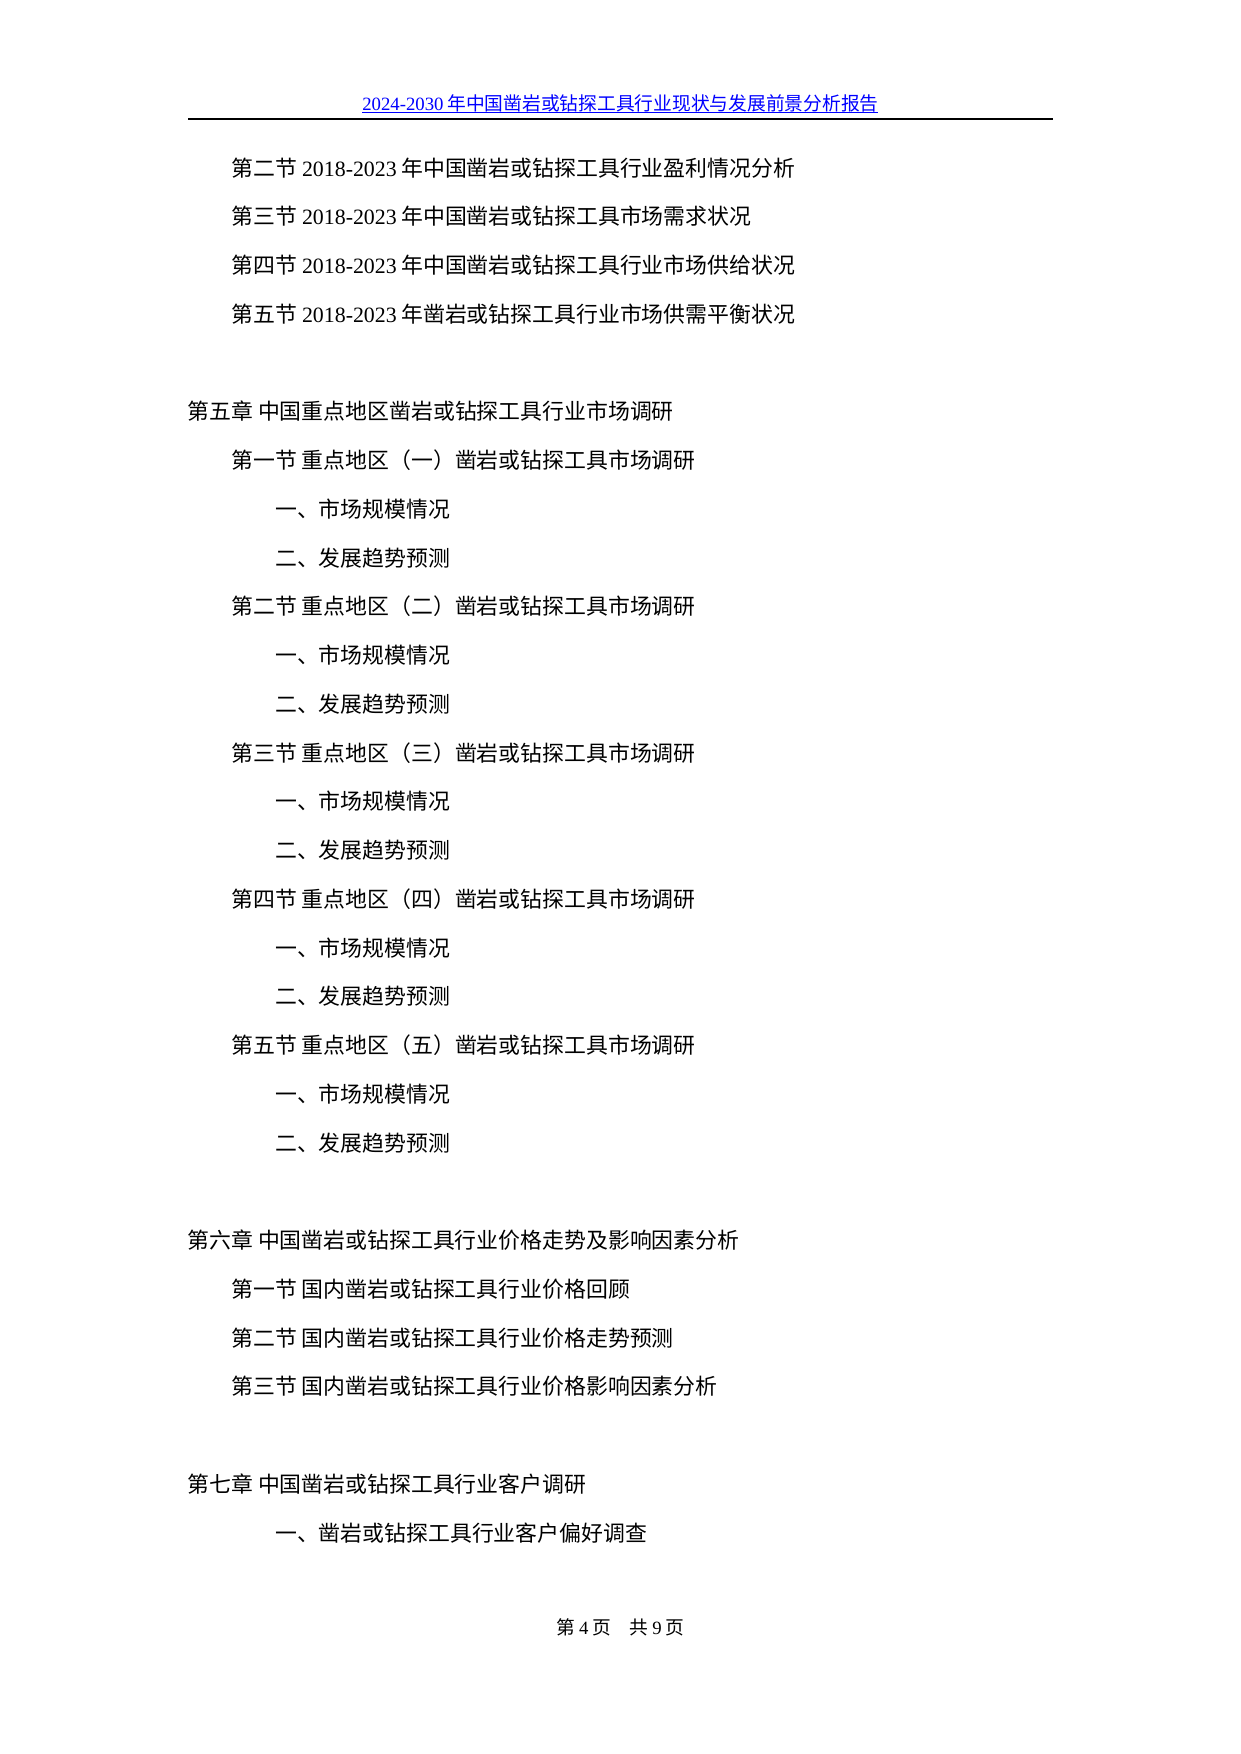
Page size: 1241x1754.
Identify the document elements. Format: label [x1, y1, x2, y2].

text [187, 150, 1053, 1548]
